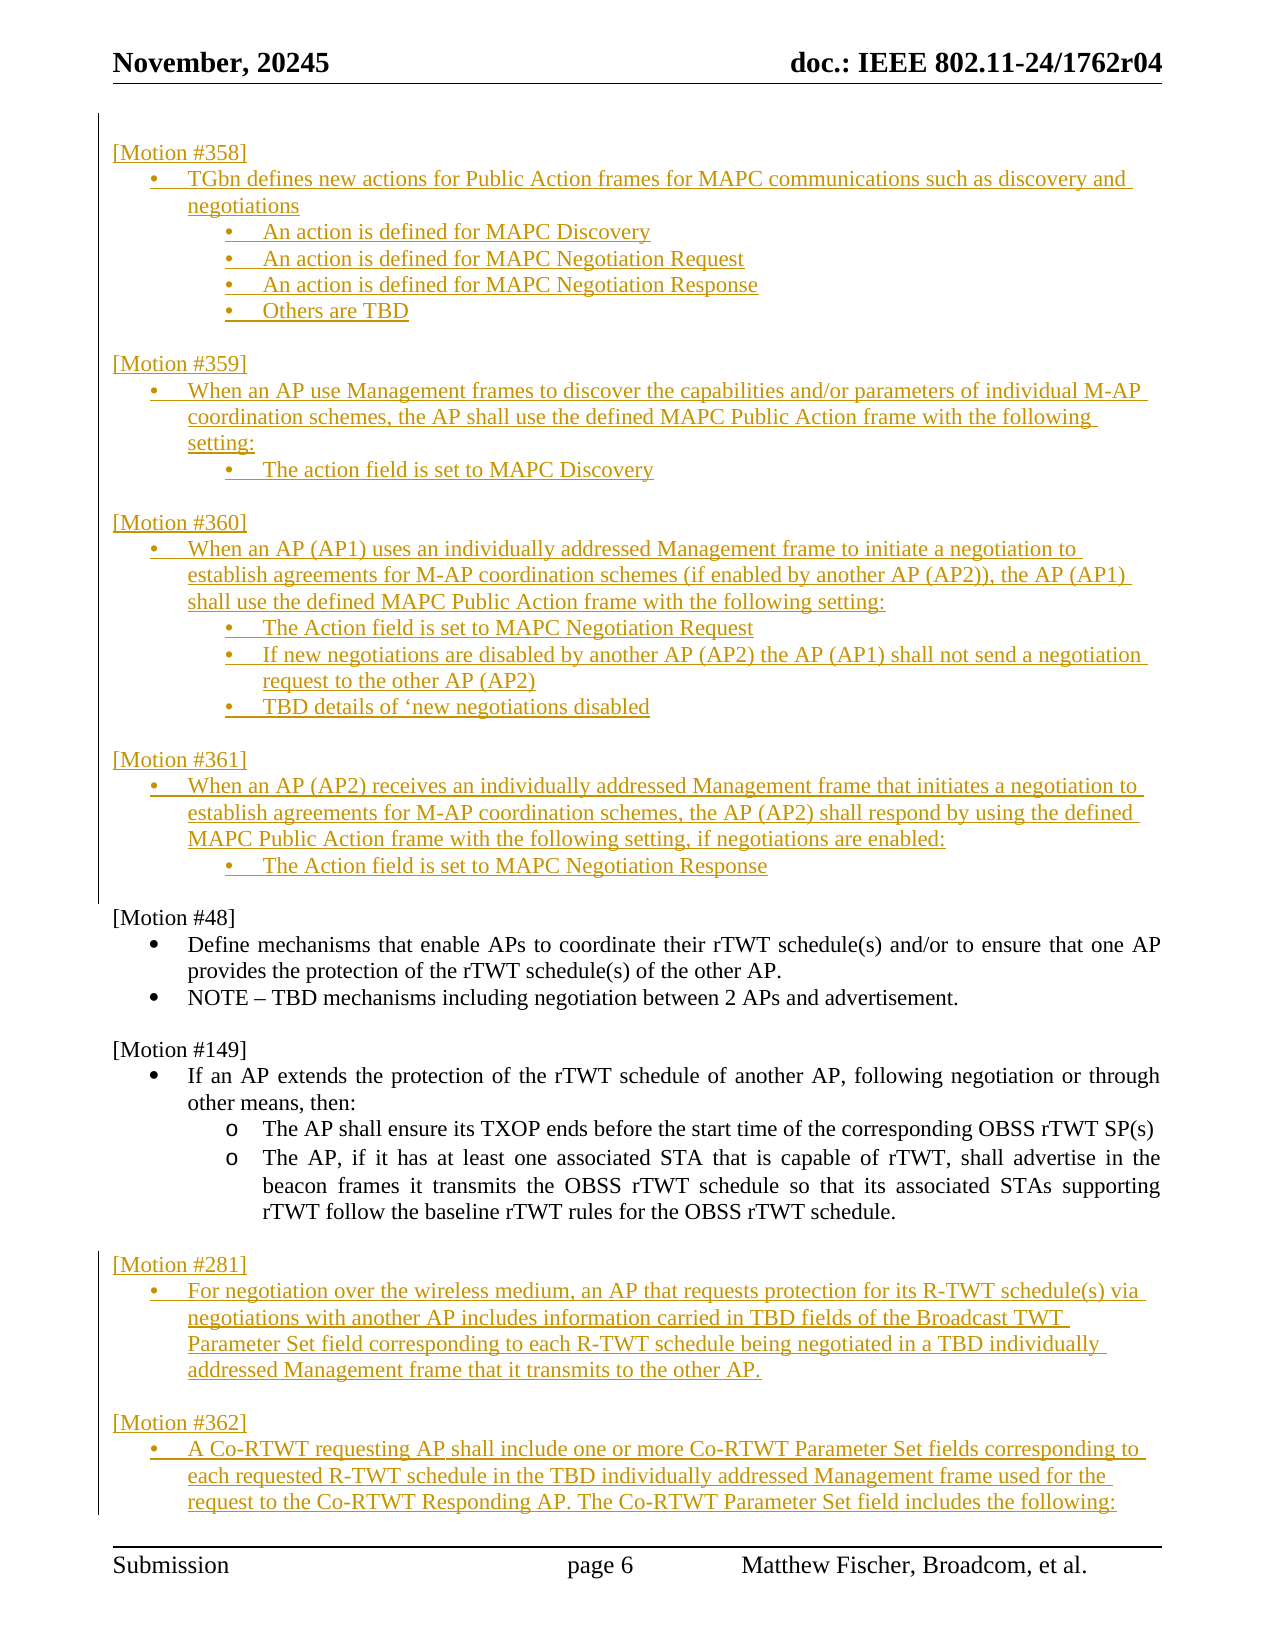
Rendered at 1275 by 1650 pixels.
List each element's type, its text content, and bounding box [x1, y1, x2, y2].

list Define mechanisms that enable APs to coordinate their rTWT schedule(s) and/or to ensure that one AP provides the protection of the rTWT schedule(s) of the other AP. [150, 931, 1162, 983]
list If an AP extends the protection of the rTWT schedule of another AP, following negotiation or through other means, then: [150, 1063, 1162, 1115]
list The AP shall ensure its TXOP ends before the start time of the corresponding OBSS rTWT SP(s) [225, 1115, 1162, 1143]
text [Motion #48] [112, 904, 1162, 931]
list The AP, if it has at least one associated STA that is capable of rTWT, shall advertise in the beacon frames it transmits the OBSS rTWT schedule so that its associated STAs supporting rTWT follow the baseline rTWT rules for the OBSS rTWT schedule. [225, 1143, 1162, 1224]
text [Motion #149] [112, 1036, 1162, 1063]
list NOTE – TBD mechanisms including negotiation between 2 APs and advertisement. [150, 983, 1162, 1010]
